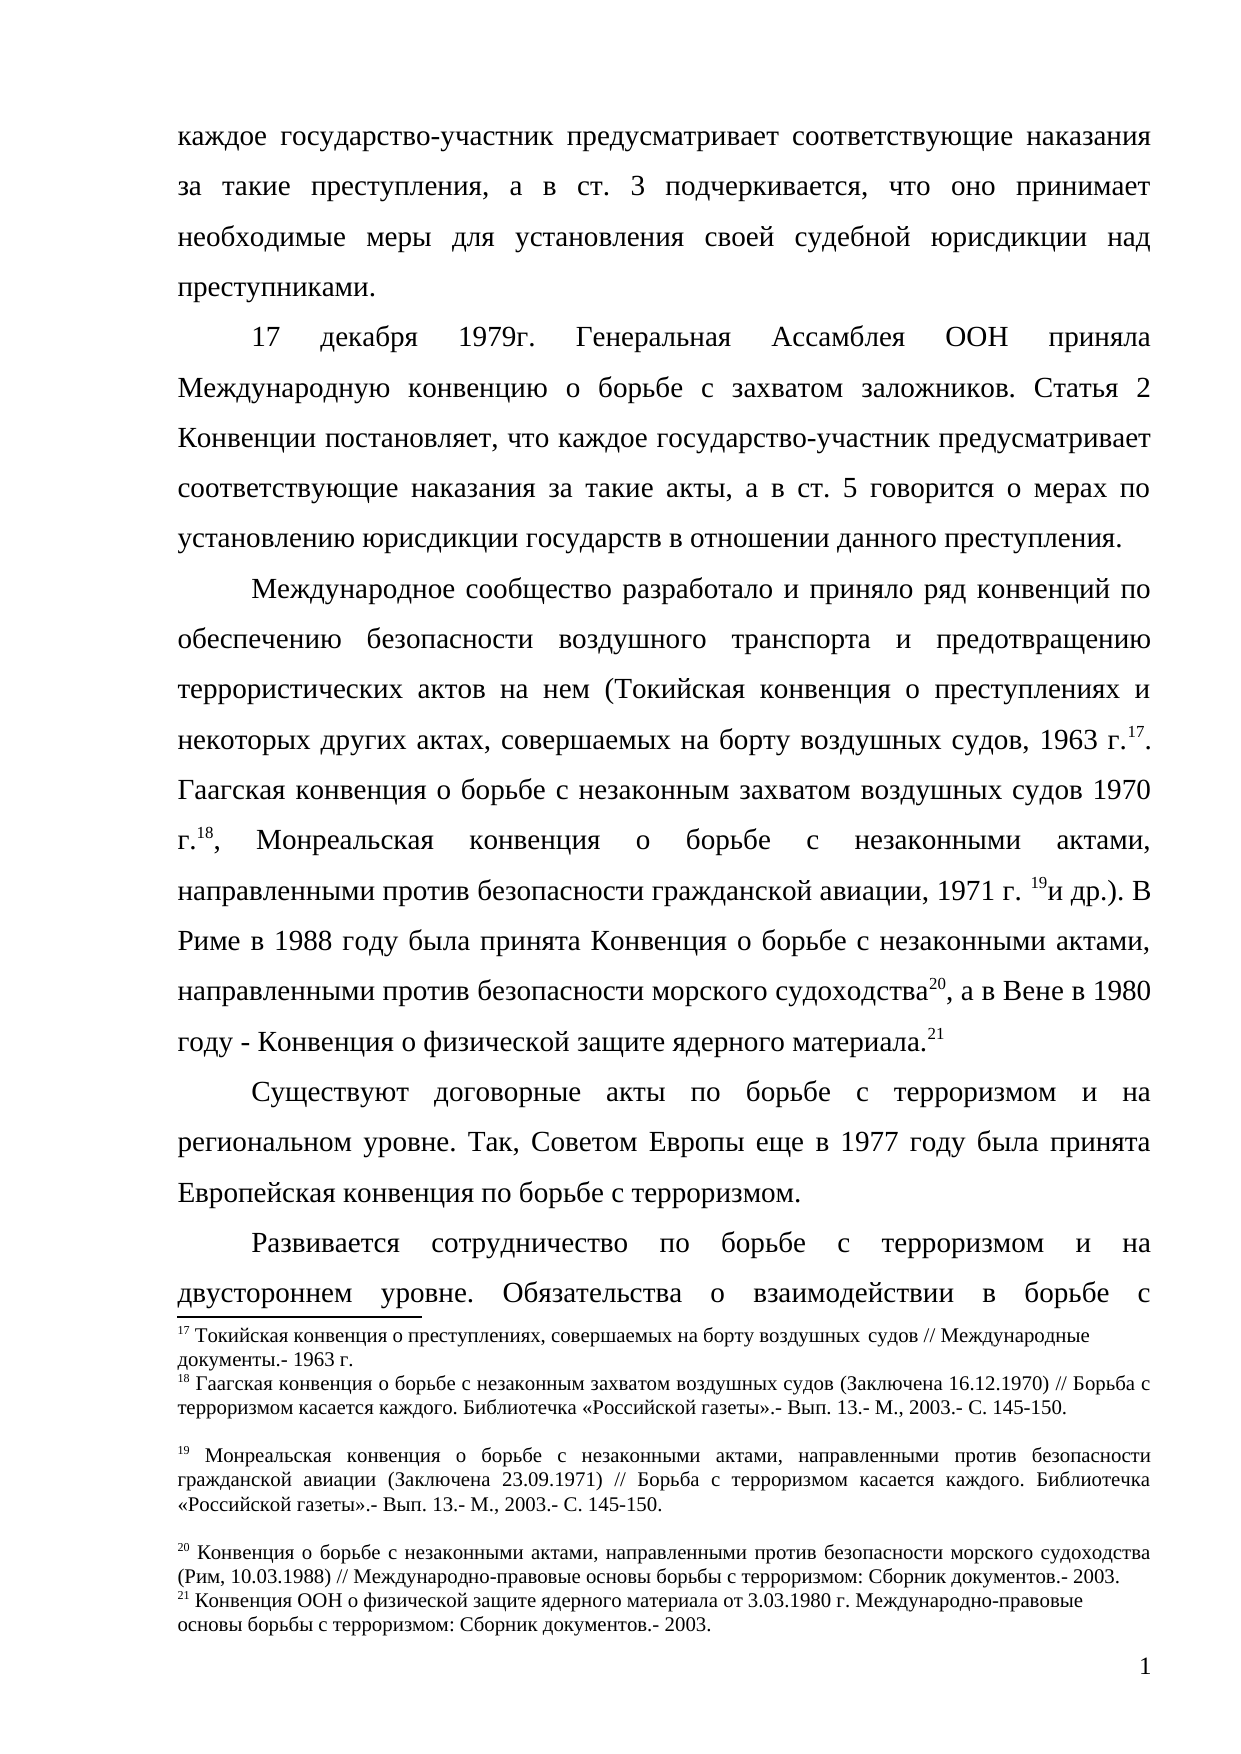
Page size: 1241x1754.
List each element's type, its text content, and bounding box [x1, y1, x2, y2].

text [177, 1225, 1152, 1309]
text Существуют договорные акты по борьбе с терроризмом и на региональном уровне. Так, Советом Европы еще в 1977 году была принята Европейская конвенция по борьбе с терроризмом. [177, 1074, 1152, 1208]
text Международное сообщество разработало и приняло ряд конвенций по обеспечению безопасности воздушного транспорта и предотвращению террористических актов на нем (Токийская конвенция о преступлениях и некоторых других актах, совершаемых на борту воздушных судов, .. Гаагская конвенция о борьбе с незаконным захватом воздушных судов ., Монреальская конвенция о борьбе с незаконными актами, направленными против безопасности гражданской авиации, . и др.). В Риме в 1988 году была принята Конвенция о борьбе с незаконными актами, направленными против безопасности морского судоходства, а в Вене в 1980 году - Конвенция о физической защите ядерного материала. [177, 571, 1152, 1057]
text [177, 118, 1152, 303]
text 17 декабря 1979г. Генеральная Ассамблея ООН приняла Международную конвенцию о борьбе с захватом заложников. Статья 2 Конвенции постановляет, что каждое государство-участник предусматривает соответствующие наказания за такие акты, а в ст. 5 говорится о мерах по установлению юрисдикции государств в отношении данного преступления. [177, 319, 1152, 554]
